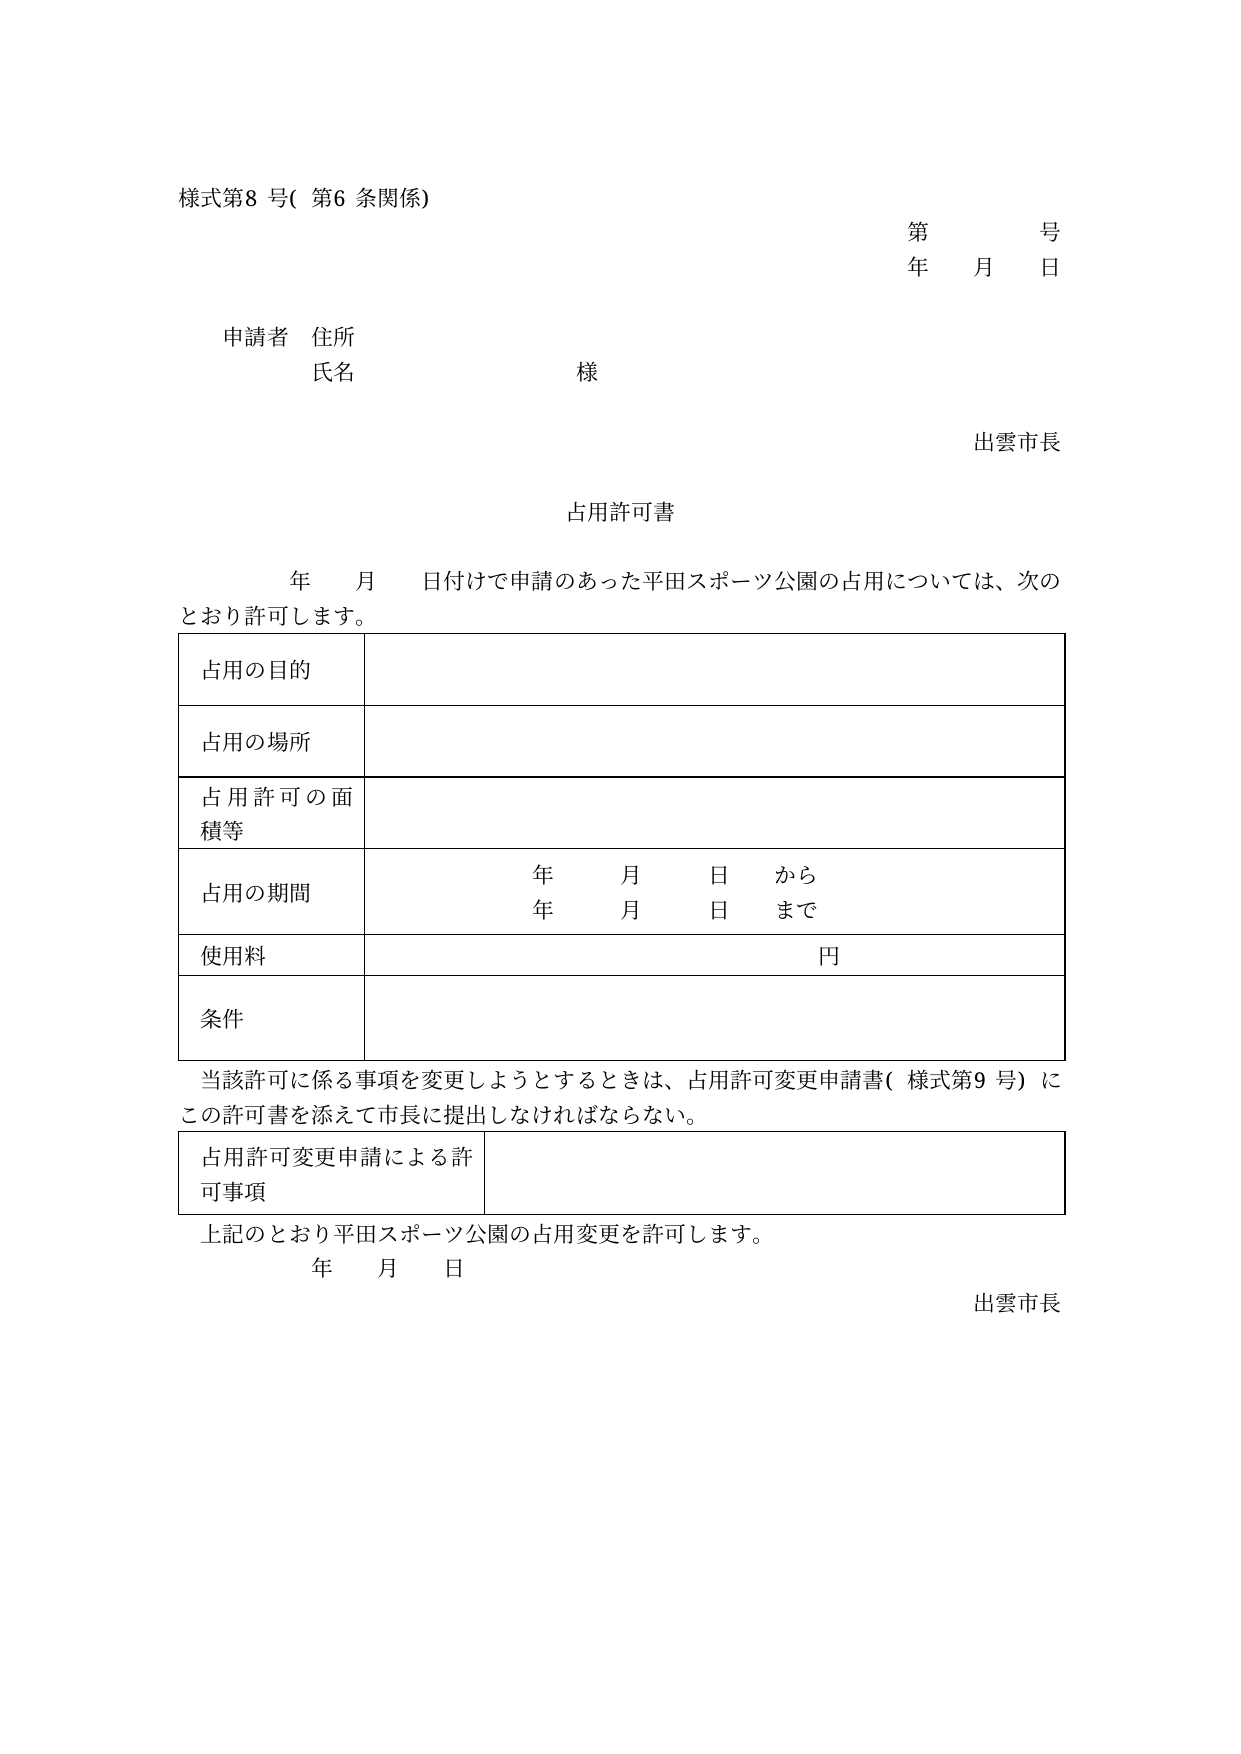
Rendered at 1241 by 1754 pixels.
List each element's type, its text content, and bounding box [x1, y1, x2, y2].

text 年 月 日付けで申請のあった平田スポーツ公園の占用については、次のとおり許可します。 [178, 563, 1062, 633]
table_cell 年 月 日 から 年 月 日 まで [365, 849, 1064, 934]
text 氏名 様 [178, 353, 1062, 388]
table_cell 占用の場所 [179, 706, 364, 776]
table_cell 占用の期間 [179, 849, 364, 934]
table_header [365, 634, 1064, 704]
text 様式第8号(第6条関係) [178, 179, 1062, 214]
text 第 号 [178, 214, 1062, 249]
table_cell [365, 976, 1064, 1060]
text 年 月 日 [178, 249, 1062, 284]
text 出雲市長 [178, 1285, 1062, 1320]
table_cell [365, 778, 1064, 848]
text 占用許可書 [178, 493, 1062, 528]
table_cell 条件 [179, 976, 364, 1060]
text 出雲市長 [178, 423, 1062, 458]
text 年 月 日 [178, 1250, 1062, 1285]
table_cell 占用許可の面積等 [179, 778, 364, 848]
table_cell [365, 706, 1064, 776]
text 申請者 住所 [178, 319, 1062, 353]
table_header 占用許可変更申請による許可事項 [179, 1132, 484, 1214]
table_header 占用の目的 [179, 634, 364, 704]
table_cell 使用料 [179, 935, 364, 975]
table_header [485, 1132, 1064, 1214]
text 上記のとおり平田スポーツ公園の占用変更を許可します。 [178, 1215, 1062, 1250]
text 当該許可に係る事項を変更しようとするときは、占用許可変更申請書(様式第9号)にこの許可書を添えて市長に提出しなければならない。 [178, 1061, 1062, 1131]
table_cell 円 [365, 935, 1064, 975]
